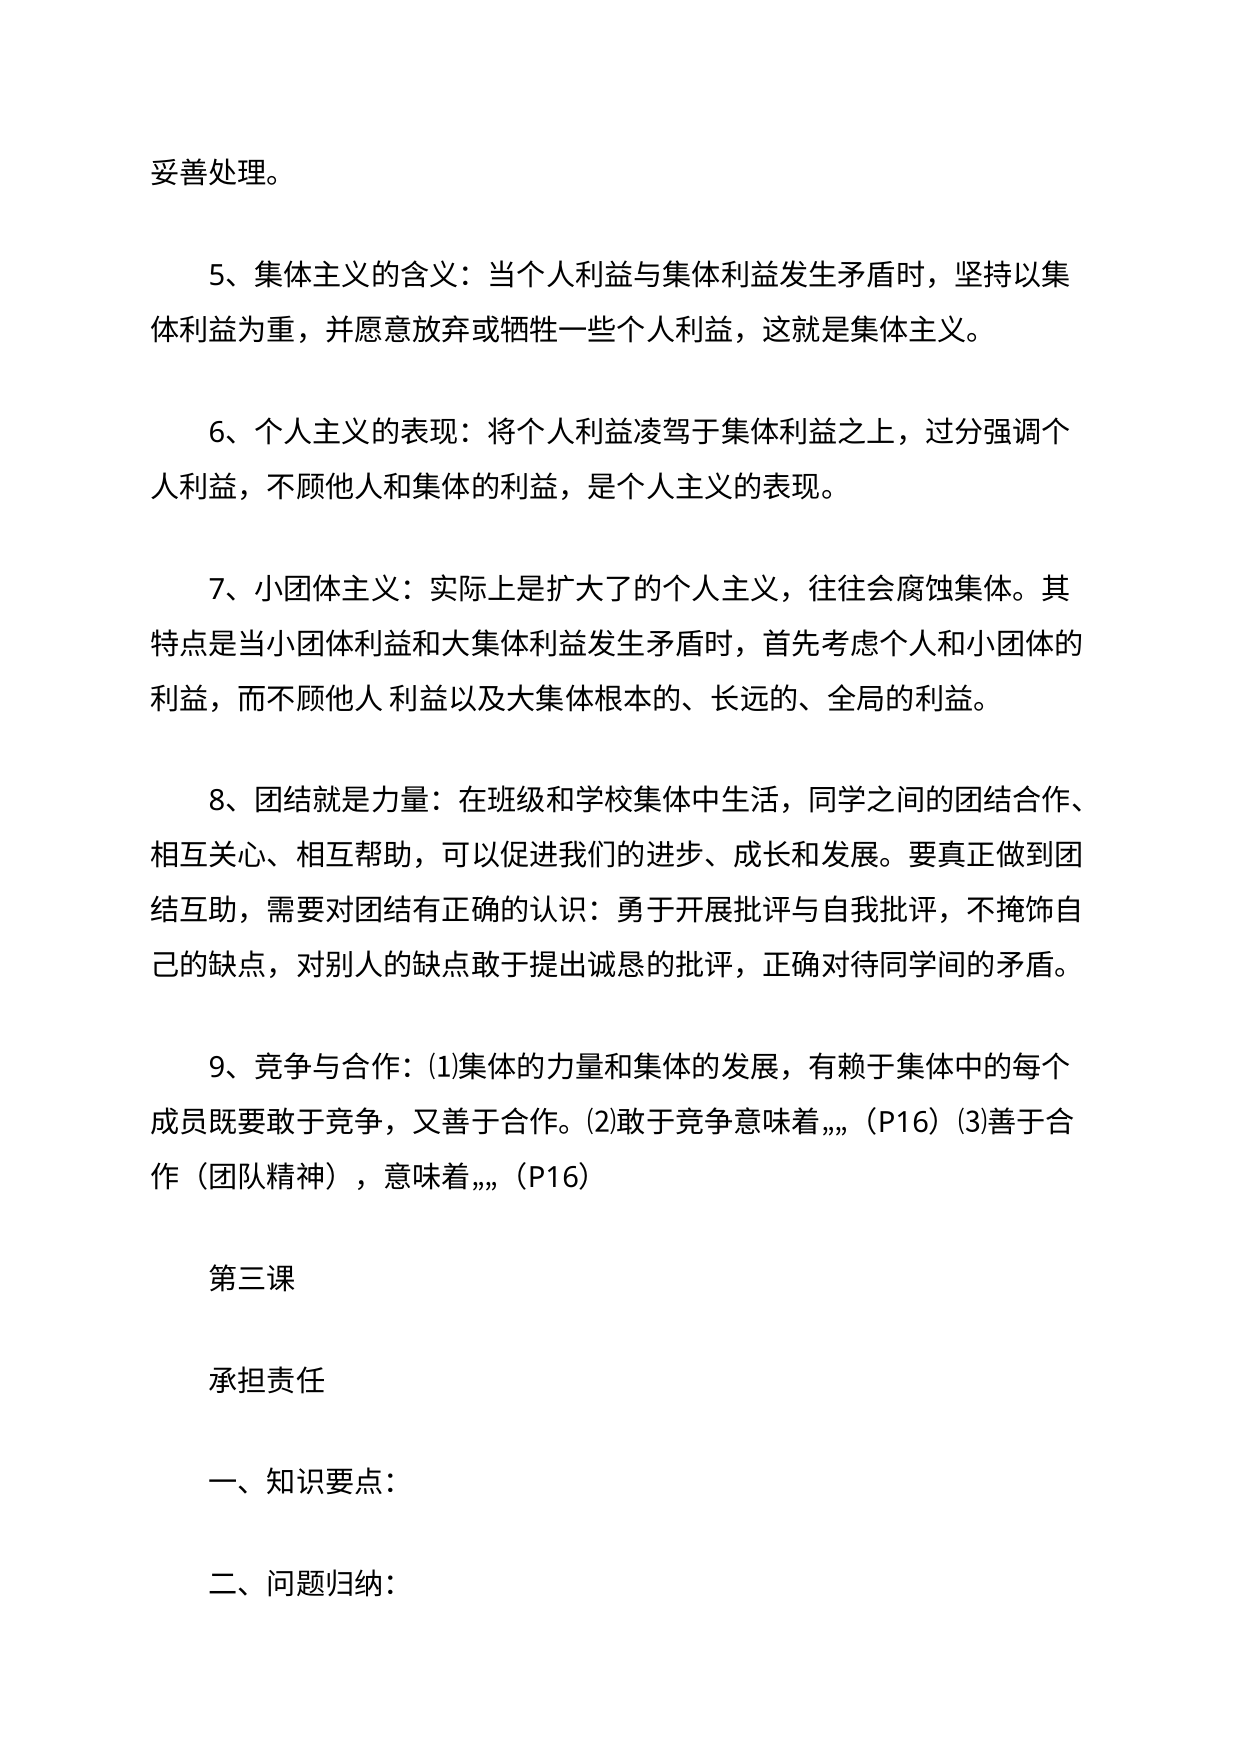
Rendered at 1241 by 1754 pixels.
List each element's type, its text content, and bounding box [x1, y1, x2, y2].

text 承担责任 [150, 1357, 1090, 1399]
text 7、小团体主义：实际上是扩大了的个人主义，往往会腐蚀集体。其特点是当小团体利益和大集体利益发生矛盾时，首先考虑个人和小团体的利益，而不顾他人 利益以及大集体根本的、长远的、全局的利益。 [150, 565, 1090, 717]
text 5、集体主义的含义：当个人利益与集体利益发生矛盾时，坚持以集体利益为重，并愿意放弃或牺牲一些个人利益，这就是集体主义。 [150, 252, 1090, 349]
text 第三课 [150, 1256, 1090, 1298]
text 9、竞争与合作：⑴集体的力量和集体的发展，有赖于集体中的每个成员既要敢于竞争，又善于合作。⑵敢于竞争意味着„„（P16）⑶善于合作（团队精神），意味着„„（P16） [150, 1043, 1090, 1196]
text 一、知识要点： [150, 1459, 1090, 1501]
text 6、个人主义的表现：将个人利益凌驾于集体利益之上，过分强调个人利益，不顾他人和集体的利益，是个人主义的表现。 [150, 408, 1090, 506]
text 8、团结就是力量：在班级和学校集体中生活，同学之间的团结合作、相互关心、相互帮助，可以促进我们的进步、成长和发展。要真正做到团结互助，需要对团结有正确的认识：勇于开展批评与自我批评，不掩饰自己的缺点，对别人的缺点敢于提出诚恳的批评，正确对待同学间的矛盾。 [150, 777, 1090, 984]
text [150, 150, 1090, 192]
text 二、问题归纳： [150, 1561, 1090, 1603]
